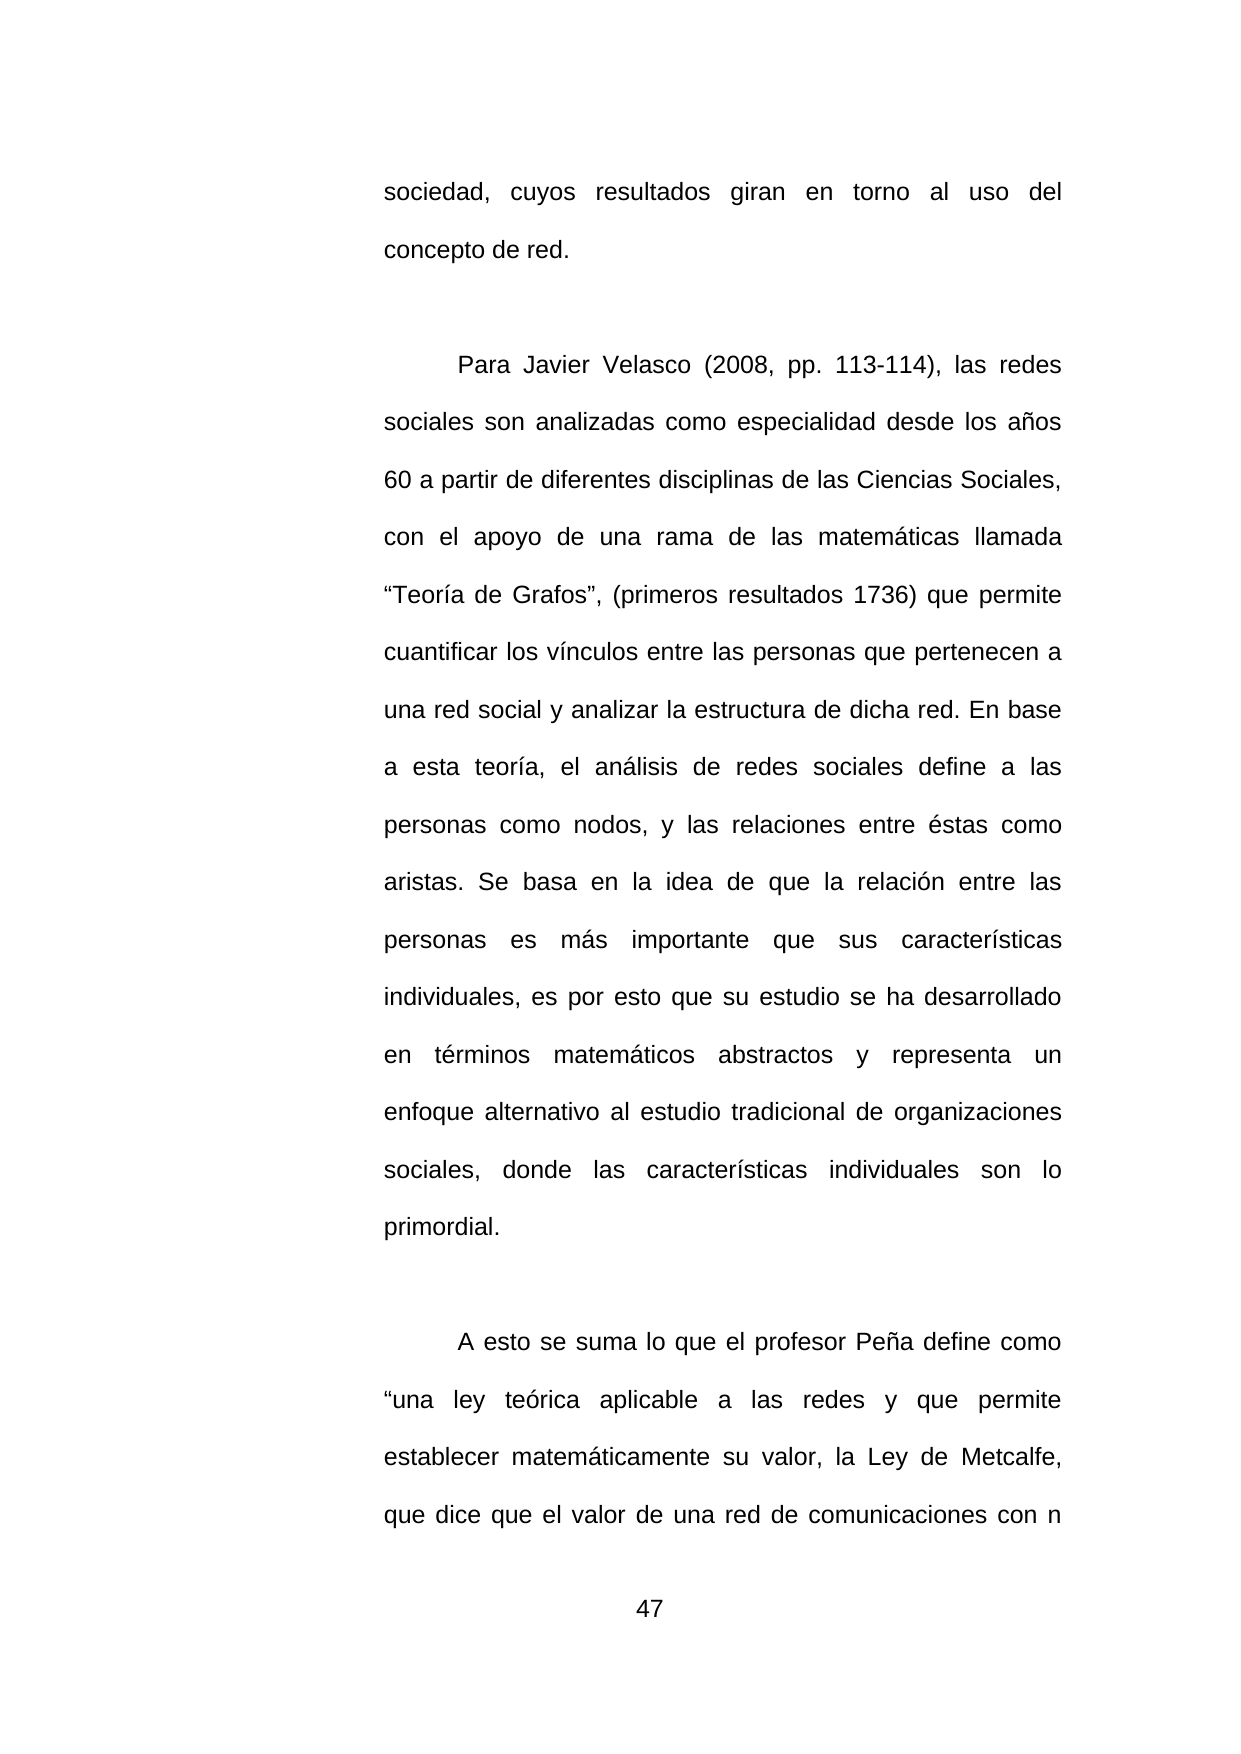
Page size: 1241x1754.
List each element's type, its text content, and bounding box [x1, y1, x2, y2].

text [384, 1327, 1063, 1528]
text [384, 177, 1063, 263]
text Para Javier Velasco (2008, pp. 113-114), las redes sociales son analizadas como especialidad desde los años 60 a partir de diferentes disciplinas de las Ciencias Sociales, con el apoyo de una rama de las matemáticas llamada “Teoría de Grafos”, (primeros resultados 1736) que permite cuantificar los vínculos entre las personas que pertenecen a una red social y analizar la estructura de dicha red. En base a esta teoría, el análisis de redes sociales define a las personas como nodos, y las relaciones entre éstas como aristas. Se basa en la idea de que la relación entre las personas es más importante que sus características individuales, es por esto que su estudio se ha desarrollado en términos matemáticos abstractos y representa un enfoque alternativo al estudio tradicional de organizaciones sociales, donde las características individuales son lo primordial. [384, 350, 1063, 1241]
